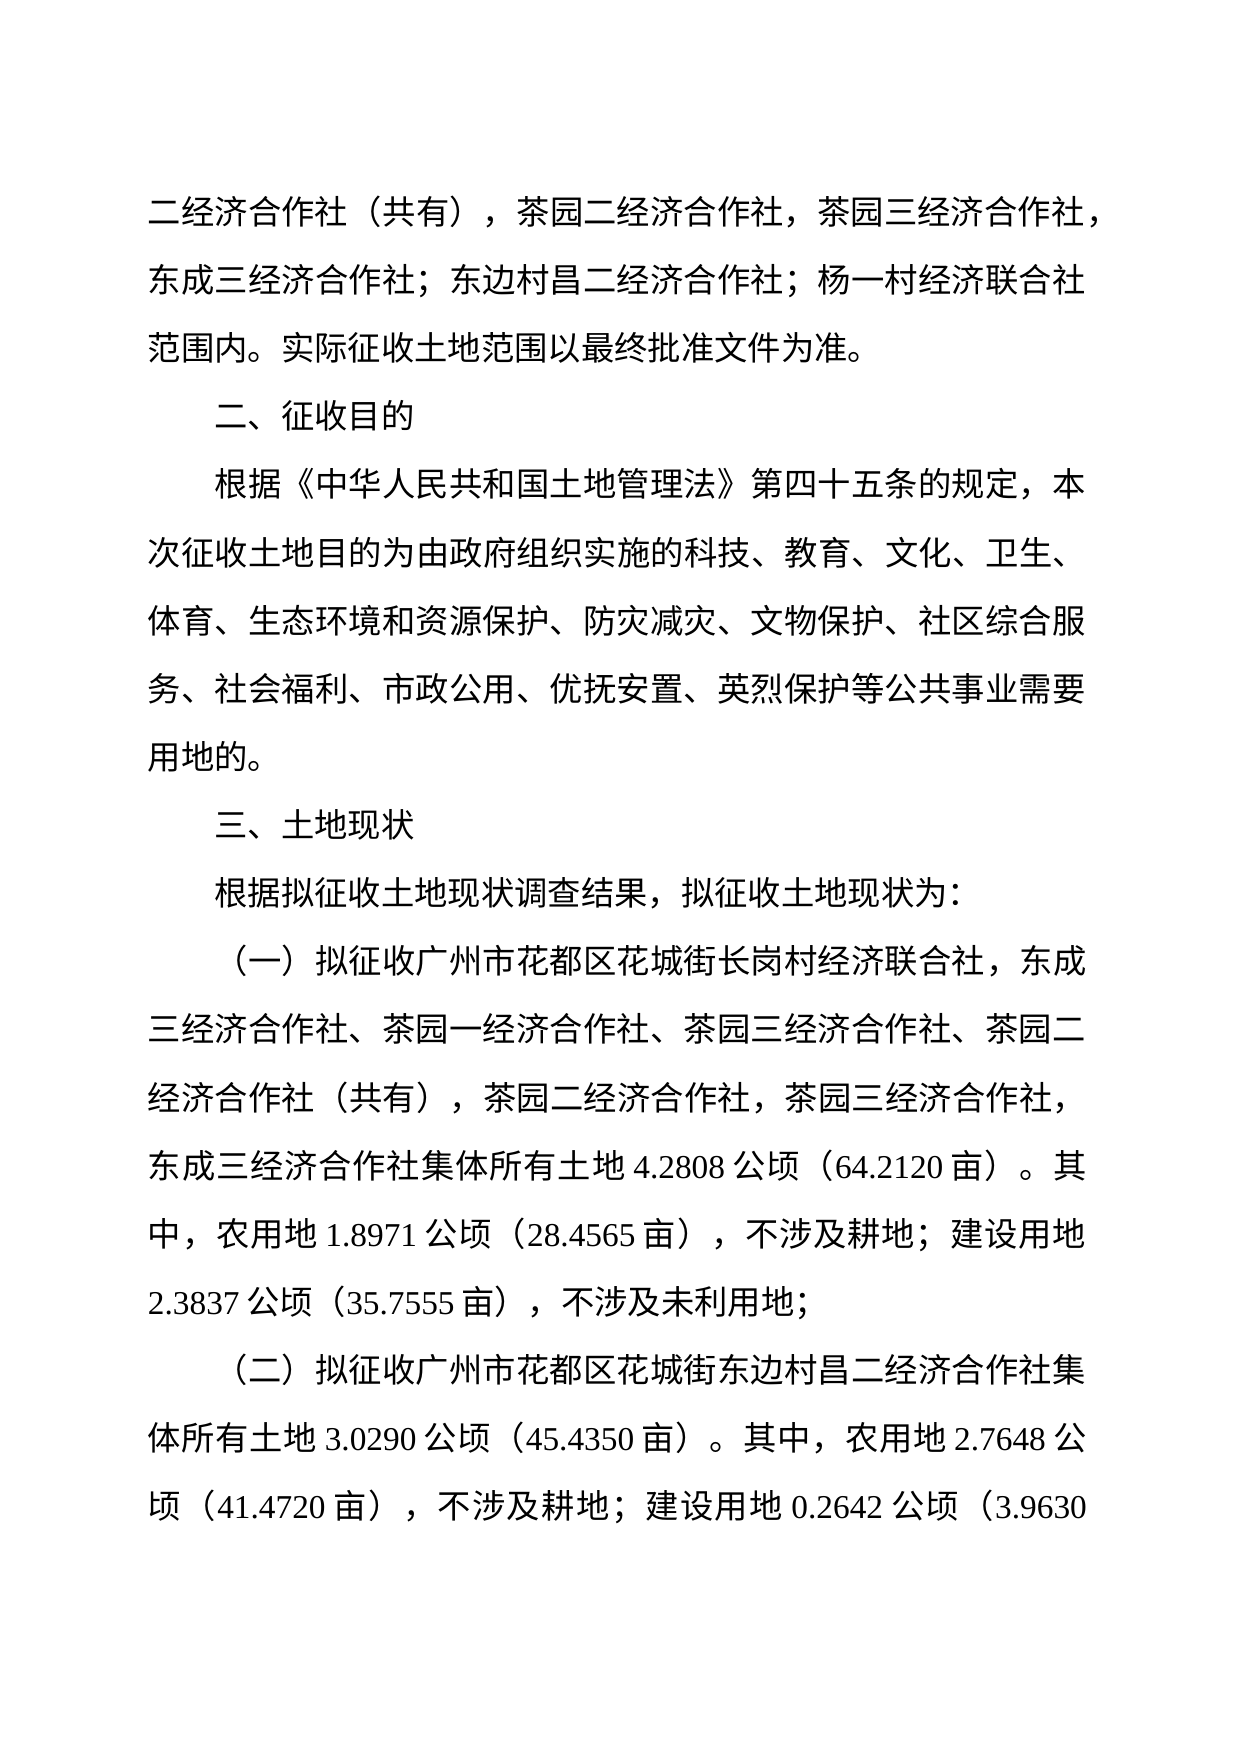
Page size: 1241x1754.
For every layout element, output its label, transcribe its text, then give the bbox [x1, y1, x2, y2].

text 根据《中华人民共和国土地管理法》第四十五条的规定，本次征收土地目的为由政府组织实施的科技、教育、文化、卫生、体育、生态环境和资源保护、防灾减灾、文物保护、社区综合服务、社会福利、市政公用、优抚安置、英烈保护等公共事业需要用地的。 [148, 448, 1087, 789]
text 二、征收目的 [148, 380, 1087, 448]
text 根据拟征收土地现状调查结果，拟征收土地现状为： [148, 857, 1087, 925]
text （一）拟征收广州市花都区花城街长岗村经济联合社，东成三经济合作社、茶园一经济合作社、茶园三经济合作社、茶园二经济合作社（共有），茶园二经济合作社，茶园三经济合作社，东成三经济合作社集体所有土地4.2808公顷（64.2120亩）。其中，农用地1.8971公顷（28.4565亩），不涉及耕地；建设用地2.3837公顷（35.7555亩），不涉及未利用地； [148, 925, 1087, 1334]
text 三、土地现状 [148, 789, 1087, 857]
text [148, 1334, 1087, 1538]
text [148, 176, 1087, 380]
